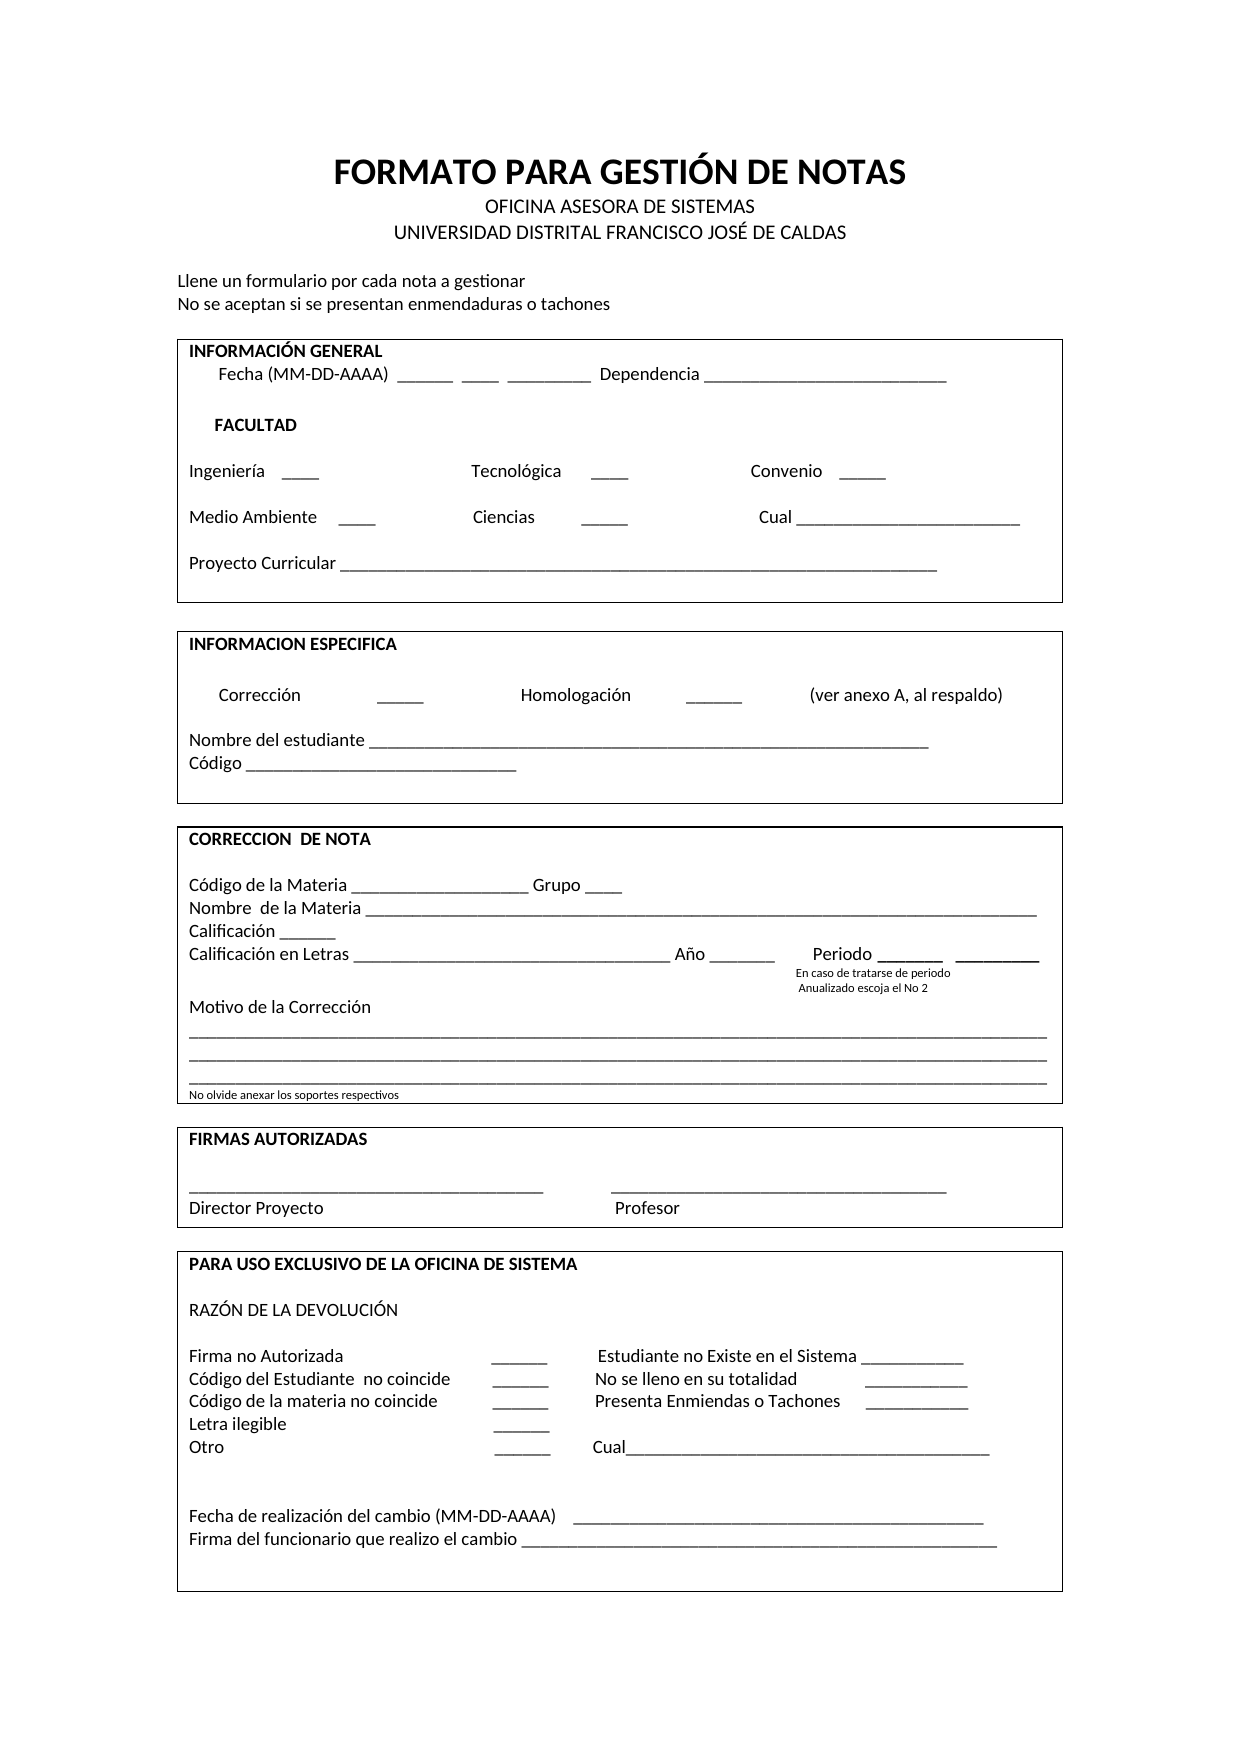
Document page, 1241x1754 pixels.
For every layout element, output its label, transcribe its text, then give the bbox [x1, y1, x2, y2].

table_header PARA USO EXCLUSIVO DE LA OFICINA DE SISTEMA RAZÓN DE LA DEVOLUCIÓN Firma no Autorizada ______ Estudiante no Existe en el Sistema ___________ Código del Estudiante no coincide ______ No se lleno en su totalidad ___________ Código de la materia no coincide ______ Presenta Enmiendas o Tachones ___________ Letra ilegible ______ Otro ______ Cual_______________________________________ Fecha de realización del cambio (MM-DD-AAAA) ____________________________________________ Firma del funcionario que realizo el cambio ___________________________________________________ [178, 1252, 1062, 1591]
table_header INFORMACIÓN GENERAL Fecha (MM-DD-AAAA) ______ ____ _________ Dependencia __________________________ FACULTAD Ingeniería ____ Tecnológica ____ Convenio _____ Medio Ambiente ____ Ciencias _____ Cual ________________________ Proyecto Curricular ________________________________________________________________ [178, 340, 1062, 602]
text UNIVERSIDAD DISTRITAL FRANCISCO JOSÉ DE CALDAS [177, 219, 1063, 244]
table_header CORRECCION DE NOTA Código de la Materia ___________________ Grupo ____ Nombre de la Materia ________________________________________________________________________ Calificación ______ Calificación en Letras __________________________________ Año _______ Periodo _______ _________ En caso de tratarse de periodo Anualizado escoja el No 2 Motivo de la Corrección ____________________________________________________________________________________________ ____________________________________________________________________________________________ ____________________________________________________________________________________________ No olvide anexar los soportes respectivos [178, 828, 1062, 1103]
text FORMATO PARA GESTIÓN DE NOTAS [177, 148, 1063, 193]
text No se aceptan si se presentan enmendaduras o tachones [177, 293, 1063, 316]
text OFICINA ASESORA DE SISTEMAS [177, 193, 1063, 219]
table_header INFORMACION ESPECIFICA Corrección _____ Homologación ______ (ver anexo A, al respaldo) Nombre del estudiante ____________________________________________________________ Código _____________________________ [178, 632, 1062, 802]
text Llene un formulario por cada nota a gestionar [177, 270, 1063, 293]
table_header FIRMAS AUTORIZADAS ______________________________________ ____________________________________ Director Proyecto Profesor [178, 1128, 1062, 1227]
